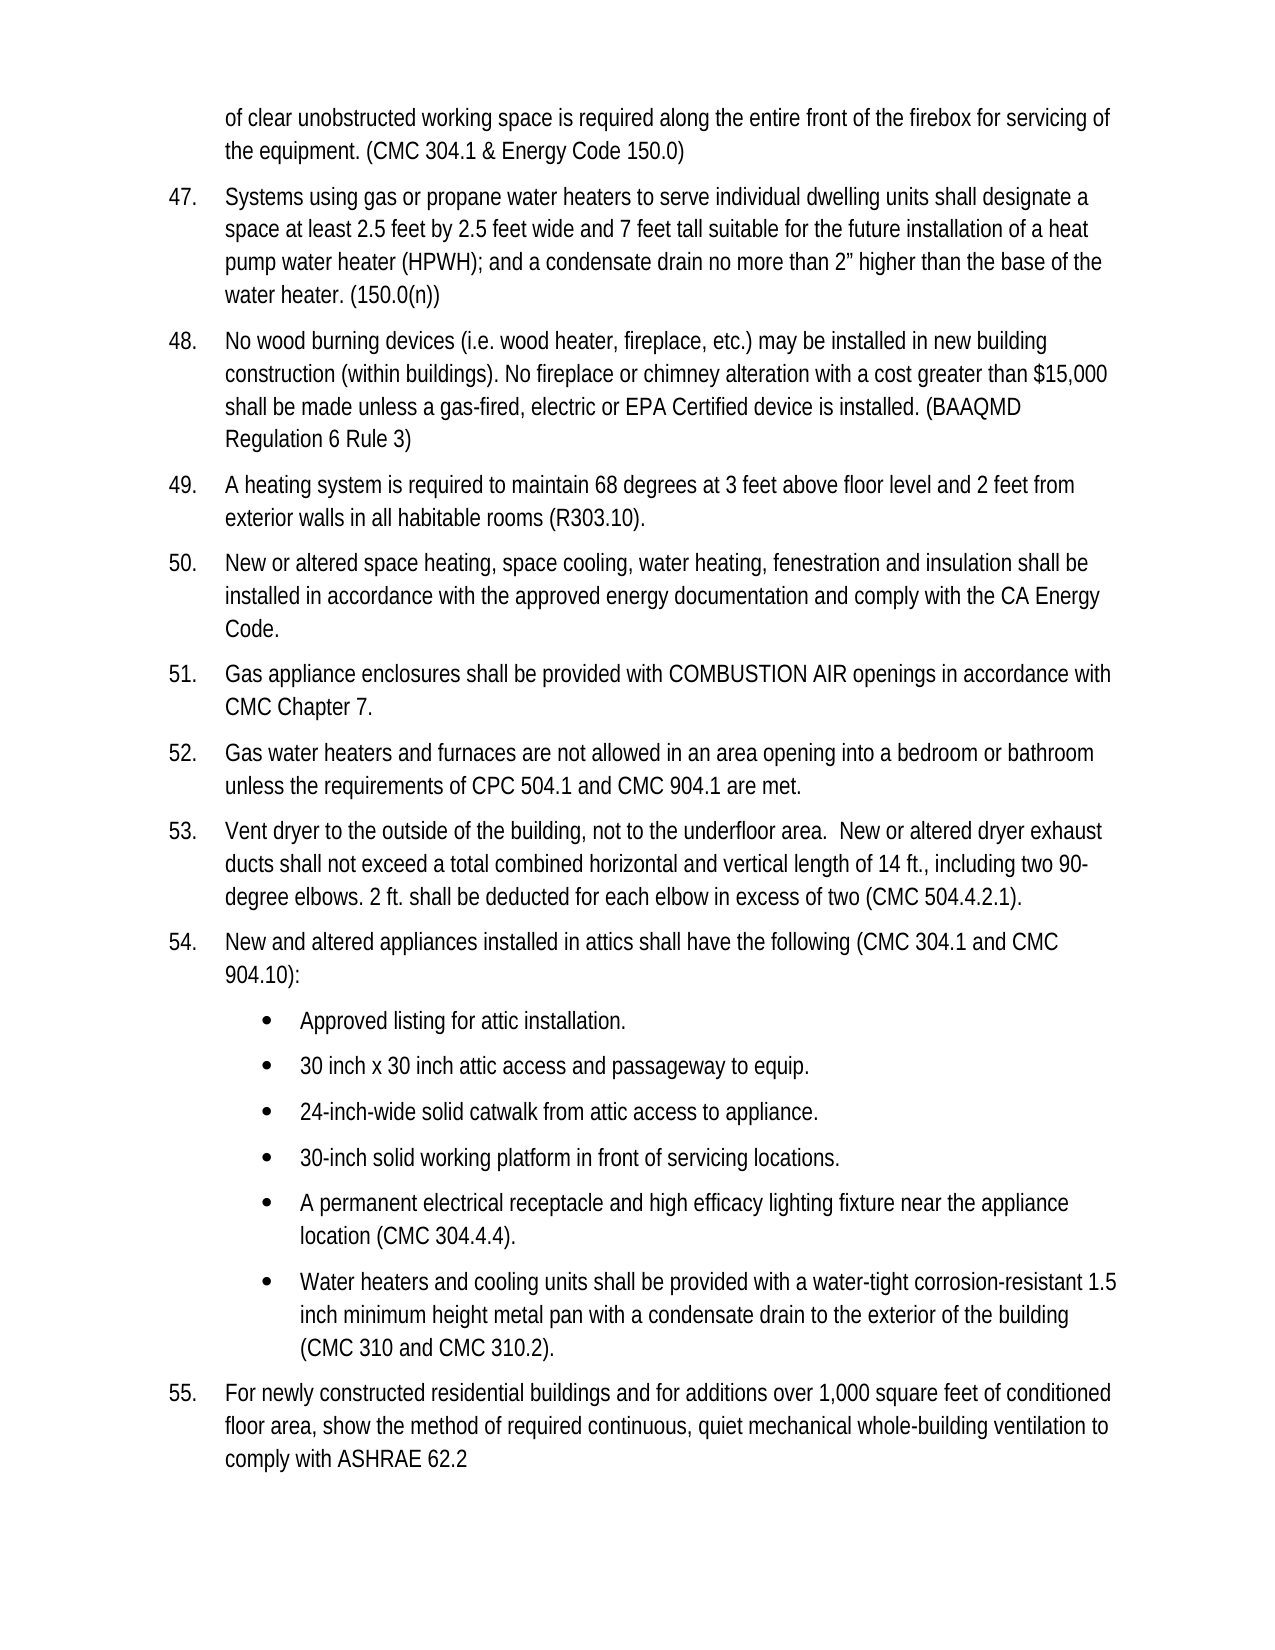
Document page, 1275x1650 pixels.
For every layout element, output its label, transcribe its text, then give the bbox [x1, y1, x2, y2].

list Systems using gas or propane water heaters to serve individual dwelling units shall designate a space at least 2.5 feet by 2.5 feet wide and 7 feet tall suitable for the future installation of a heat pump water heater (HPWH); and a condensate drain no more than 2” higher than the base of the water heater. (150.0(n)) [169, 181, 1125, 309]
list Vent dryer to the outside of the building, not to the underfloor area. New or altered dryer exhaust ducts shall not exceed a total combined horizontal and vertical length of 14 ft., including two 90-degree elbows. 2 ft. shall be deducted for each elbow in excess of two (CMC 504.4.2.1). [169, 816, 1125, 911]
list Approved listing for attic installation. [262, 1006, 1125, 1034]
list A heating system is required to maintain 68 degrees at 3 feet above floor level and 2 feet from exterior walls in all habitable rooms (R303.10). [169, 470, 1125, 531]
list 24-inch-wide solid catwalk from attic access to appliance. [262, 1097, 1125, 1126]
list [169, 103, 1125, 165]
list New or altered space heating, space cooling, water heating, fenestration and insulation shall be installed in accordance with the approved energy documentation and comply with the CA Energy Code. [169, 548, 1125, 643]
list Gas water heaters and furnaces are not allowed in an area opening into a bedroom or bathroom unless the requirements of CPC 504.1 and CMC 904.1 are met. [169, 738, 1125, 799]
list A permanent electrical receptacle and high efficacy lighting fixture near the appliance location (CMC 304.4.4). [262, 1188, 1125, 1250]
list 30-inch solid working platform in front of servicing locations. [262, 1142, 1125, 1171]
list No wood burning devices (i.e. wood heater, fireplace, etc.) may be installed in new building construction (within buildings). No fireplace or chimney alteration with a cost greater than $15,000 shall be made unless a gas-fired, electric or EPA Certified device is installed. (BAAQMD Regulation 6 Rule 3) [169, 326, 1125, 453]
list For newly constructed residential buildings and for additions over 1,000 square feet of conditioned floor area, show the method of required continuous, quiet mechanical whole-building ventilation to comply with ASHRAE 62.2 [169, 1378, 1125, 1473]
list Water heaters and cooling units shall be provided with a water-tight corrosion-resistant 1.5 inch minimum height metal pan with a condensate drain to the exterior of the building (CMC 310 and CMC 310.2). [262, 1267, 1125, 1361]
list 30 inch x 30 inch attic access and passageway to equip. [262, 1051, 1125, 1080]
list Gas appliance enclosures shall be provided with COMBUSTION AIR openings in accordance with CMC Chapter 7. [169, 659, 1125, 721]
list New and altered appliances installed in attics shall have the following (CMC 304.1 and CMC 904.10): [169, 927, 1125, 989]
